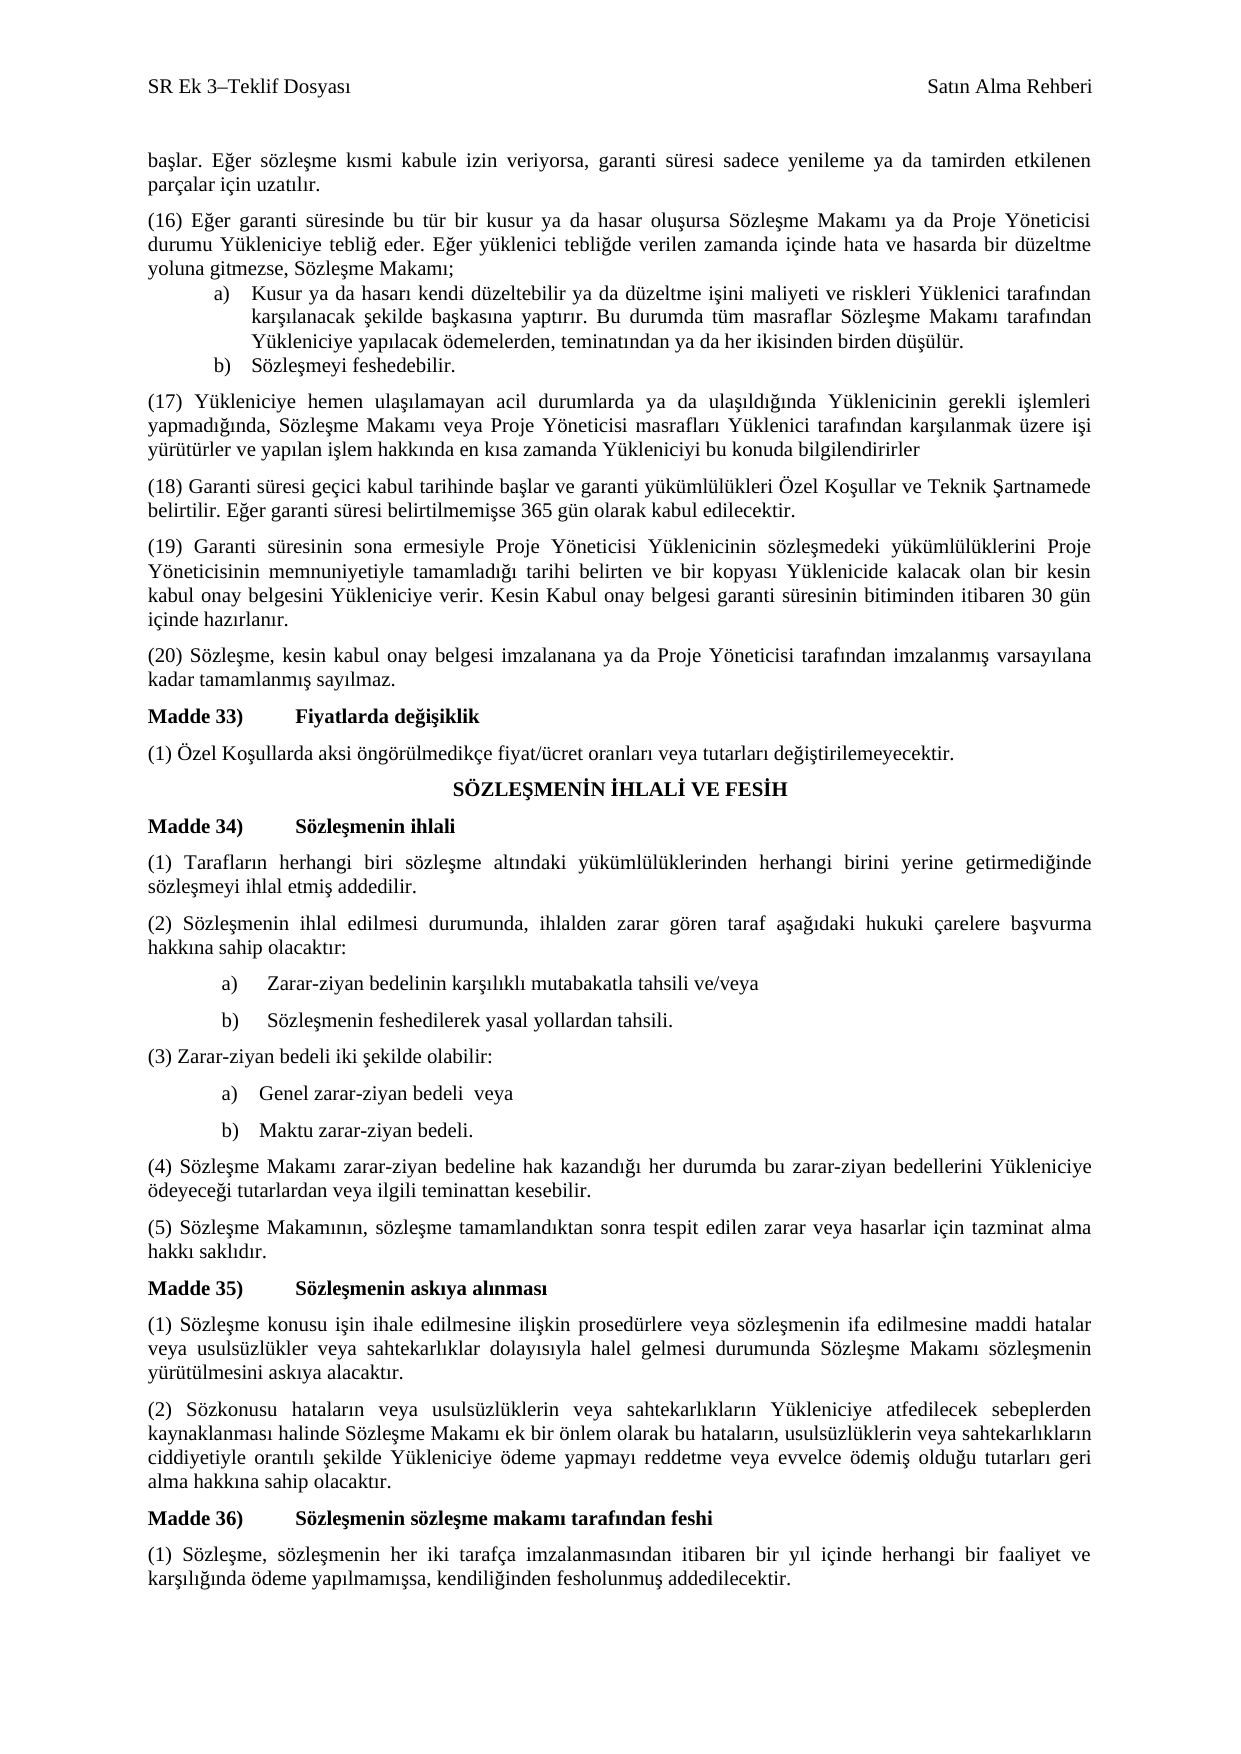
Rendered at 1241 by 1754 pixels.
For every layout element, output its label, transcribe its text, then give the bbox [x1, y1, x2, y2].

text (20) Sözleşme, kesin kabul onay belgesi imzalanana ya da Proje Yöneticisi tarafından imzalanmış varsayılana kadar tamamlanmış sayılmaz. [148, 643, 1093, 691]
list Fiyatlarda değişiklik [148, 704, 1093, 728]
list Sözleşmenin askıya alınması [148, 1275, 1093, 1299]
list Maktu zarar-ziyan bedeli. [221, 1118, 1093, 1142]
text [148, 148, 1093, 196]
list Kusur ya da hasarı kendi düzeltebilir ya da düzeltme işini maliyeti ve riskleri Yüklenici tarafından karşılanacak şekilde başkasına yaptırır. Bu durumda tüm masraflar Sözleşme Makamı tarafından Yükleniciye yapılacak ödemelerden, teminatından ya da her ikisinden birden düşülür. [213, 280, 1093, 353]
text (2) Sözkonusu hataların veya usulsüzlüklerin veya sahtekarlıkların Yükleniciye atfedilecek sebeplerden kaynaklanması halinde Sözleşme Makamı ek bir önlem olarak bu hataların, usulsüzlüklerin veya sahtekarlıkların ciddiyetiyle orantılı şekilde Yükleniciye ödeme yapmayı reddetme veya evvelce ödemiş olduğu tutarları geri alma hakkına sahip olacaktır. [148, 1397, 1093, 1493]
text (1) Sözleşme, sözleşmenin her iki tarafça imzalanmasından itibaren bir yıl içinde herhangi bir faaliyet ve karşılığında ödeme yapılmamışsa, kendiliğinden fesholunmuş addedilecektir. [148, 1542, 1093, 1590]
list Genel zarar-ziyan bedeli veya [221, 1081, 1093, 1105]
text SÖZLEŞMENİN İHLALİ VE FESİH [148, 777, 1093, 801]
list Sözleşmenin ihlali [148, 813, 1093, 838]
text (16) Eğer garanti süresinde bu tür bir kusur ya da hasar oluşursa Sözleşme Makamı ya da Proje Yöneticisi durumu Yükleniciye tebliğ eder. Eğer yüklenici tebliğde verilen zamanda içinde hata ve hasarda bir düzeltme yoluna gitmezse, Sözleşme Makamı; [148, 208, 1093, 280]
list Sözleşmenin sözleşme makamı tarafından feshi [148, 1505, 1093, 1529]
list Sözleşmeyi feshedebilir. [213, 353, 1093, 377]
text (18) Garanti süresi geçici kabul tarihinde başlar ve garanti yükümlülükleri Özel Koşullar ve Teknik Şartnamede belirtilir. Eğer garanti süresi belirtilmemişse 365 gün olarak kabul edilecektir. [148, 474, 1093, 522]
text (3) Zarar-ziyan bedeli iki şekilde olabilir: [148, 1044, 1093, 1068]
list Sözleşmenin feshedilerek yasal yollardan tahsili. [221, 1008, 1093, 1032]
text (19) Garanti süresinin sona ermesiyle Proje Yöneticisi Yüklenicinin sözleşmedeki yükümlülüklerini Proje Yöneticisinin memnuniyetiyle tamamladığı tarihi belirten ve bir kopyası Yüklenicide kalacak olan bir kesin kabul onay belgesini Yükleniciye verir. Kesin Kabul onay belgesi garanti süresinin bitiminden itibaren 30 gün içinde hazırlanır. [148, 534, 1093, 631]
text (1) Tarafların herhangi biri sözleşme altındaki yükümlülüklerinden herhangi birini yerine getirmediğinde sözleşmeyi ihlal etmiş addedilir. [148, 850, 1093, 898]
list Zarar-ziyan bedelinin karşılıklı mutabakatla tahsili ve/veya [221, 971, 1093, 995]
text (2) Sözleşmenin ihlal edilmesi durumunda, ihlalden zarar gören taraf aşağıdaki hukuki çarelere başvurma hakkına sahip olacaktır: [148, 911, 1093, 959]
text (4) Sözleşme Makamı zarar-ziyan bedeline hak kazandığı her durumda bu zarar-ziyan bedellerini Yükleniciye ödeyeceği tutarlardan veya ilgili teminattan kesebilir. [148, 1154, 1093, 1202]
text (5) Sözleşme Makamının, sözleşme tamamlandıktan sonra tespit edilen zarar veya hasarlar için tazminat alma hakkı saklıdır. [148, 1215, 1093, 1263]
text (1) Sözleşme konusu işin ihale edilmesine ilişkin prosedürlere veya sözleşmenin ifa edilmesine maddi hatalar veya usulsüzlükler veya sahtekarlıklar dolayısıyla halel gelmesi durumunda Sözleşme Makamı sözleşmenin yürütülmesini askıya alacaktır. [148, 1312, 1093, 1384]
text (1) Özel Koşullarda aksi öngörülmedikçe fiyat/ücret oranları veya tutarları değiştirilemeyecektir. [148, 740, 1093, 764]
text (17) Yükleniciye hemen ulaşılamayan acil durumlarda ya da ulaşıldığında Yüklenicinin gerekli işlemleri yapmadığında, Sözleşme Makamı veya Proje Yöneticisi masrafları Yüklenici tarafından karşılanmak üzere işi yürütürler ve yapılan işlem hakkında en kısa zamanda Yükleniciyi bu konuda bilgilendirirler [148, 389, 1093, 461]
